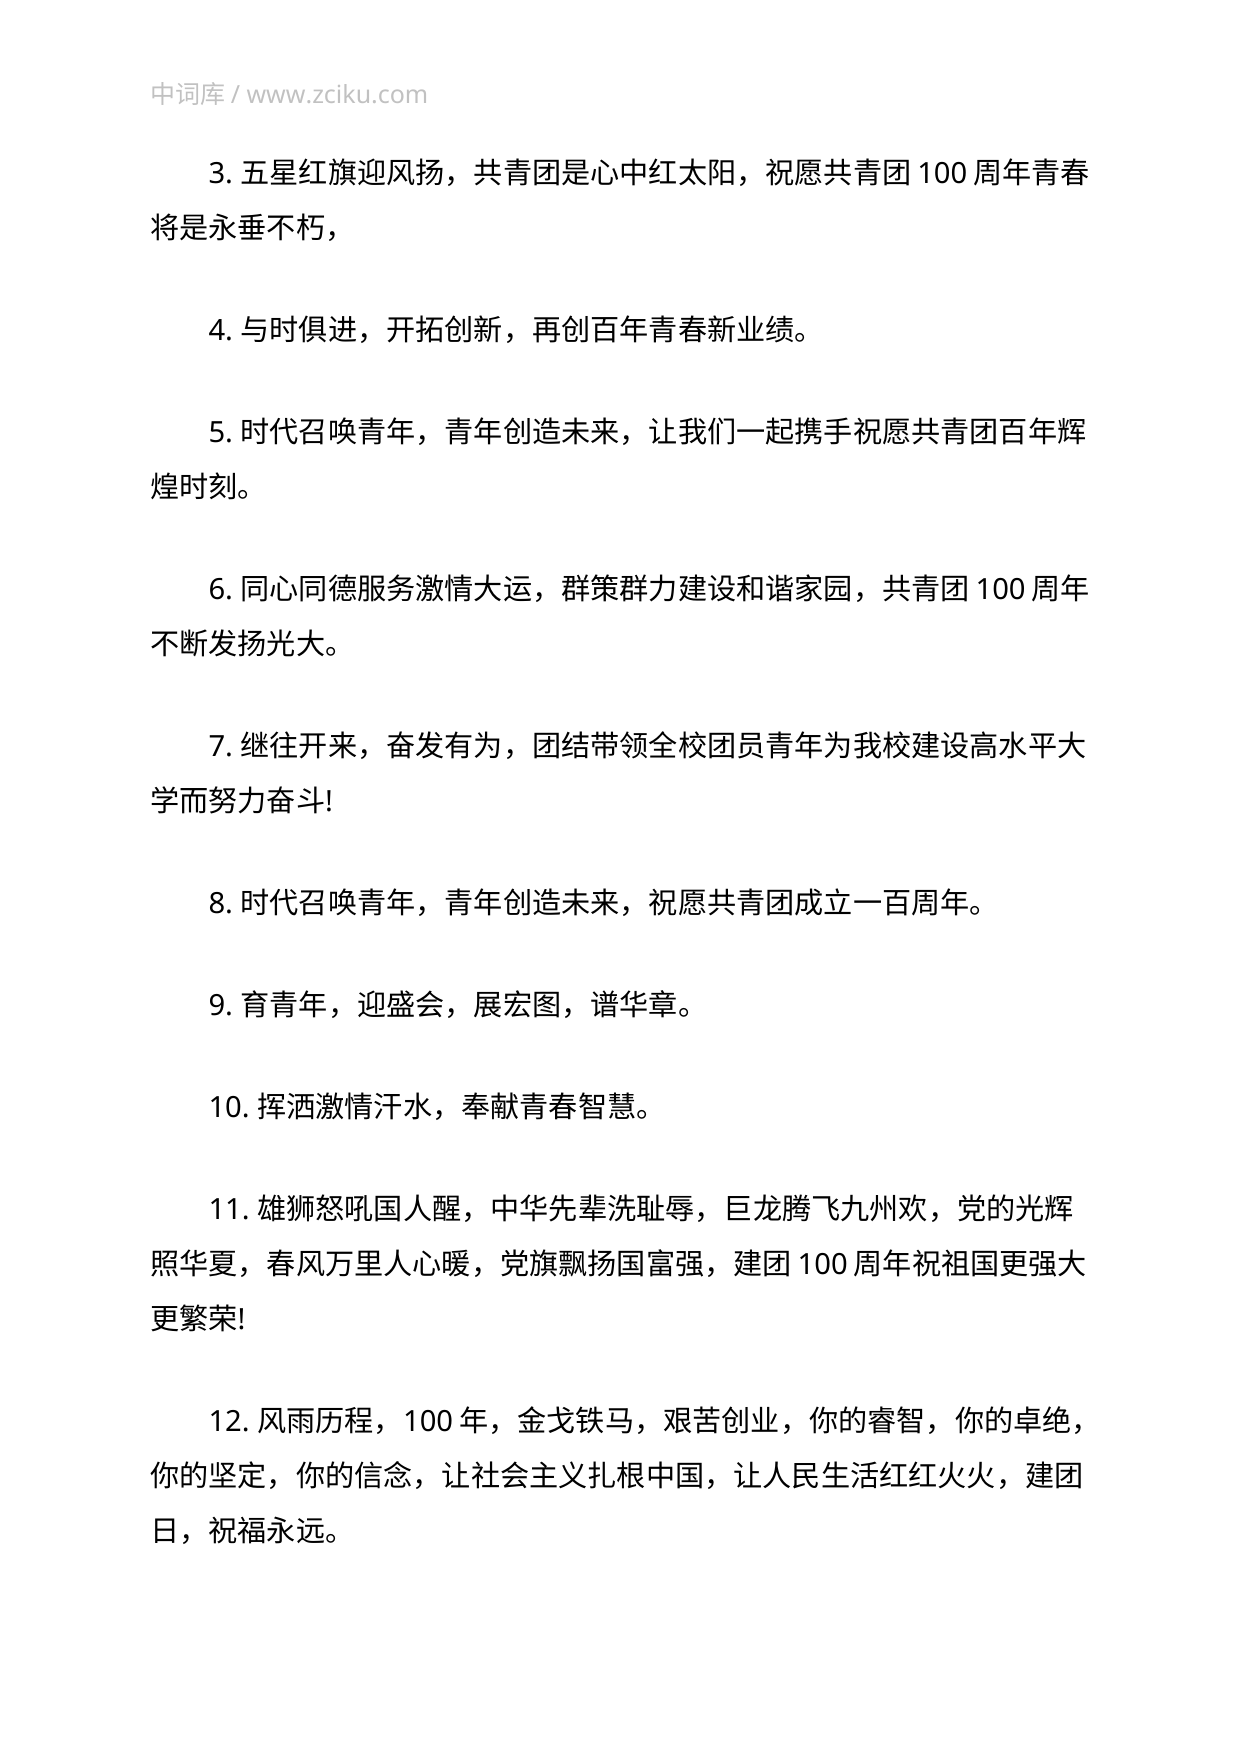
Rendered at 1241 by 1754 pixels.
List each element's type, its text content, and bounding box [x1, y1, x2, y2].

text 4. 与时俱进，开拓创新，再创百年青春新业绩。 [150, 307, 1090, 349]
text 12. 风雨历程，100年，金戈铁马，艰苦创业，你的睿智，你的卓绝，你的坚定，你的信念，让社会主义扎根中国，让人民生活红红火火，建团日，祝福永远。 [150, 1397, 1090, 1549]
text 5. 时代召唤青年，青年创造未来，让我们一起携手祝愿共青团百年辉煌时刻。 [150, 409, 1090, 506]
text 3. 五星红旗迎风扬，共青团是心中红太阳，祝愿共青团100周年青春将是永垂不朽， [150, 150, 1090, 247]
text 7. 继往开来，奋发有为，团结带领全校团员青年为我校建设高水平大学而努力奋斗! [150, 722, 1090, 820]
text 11. 雄狮怒吼国人醒，中华先辈洗耻辱，巨龙腾飞九州欢，党的光辉照华夏，春风万里人心暖，党旗飘扬国富强，建团100周年祝祖国更强大更繁荣! [150, 1185, 1090, 1338]
text 8. 时代召唤青年，青年创造未来，祝愿共青团成立一百周年。 [150, 879, 1090, 922]
text 10. 挥洒激情汗水，奉献青春智慧。 [150, 1083, 1090, 1126]
text 6. 同心同德服务激情大运，群策群力建设和谐家园，共青团100周年不断发扬光大。 [150, 566, 1090, 663]
text 9. 育青年，迎盛会，展宏图，谱华章。 [150, 981, 1090, 1024]
